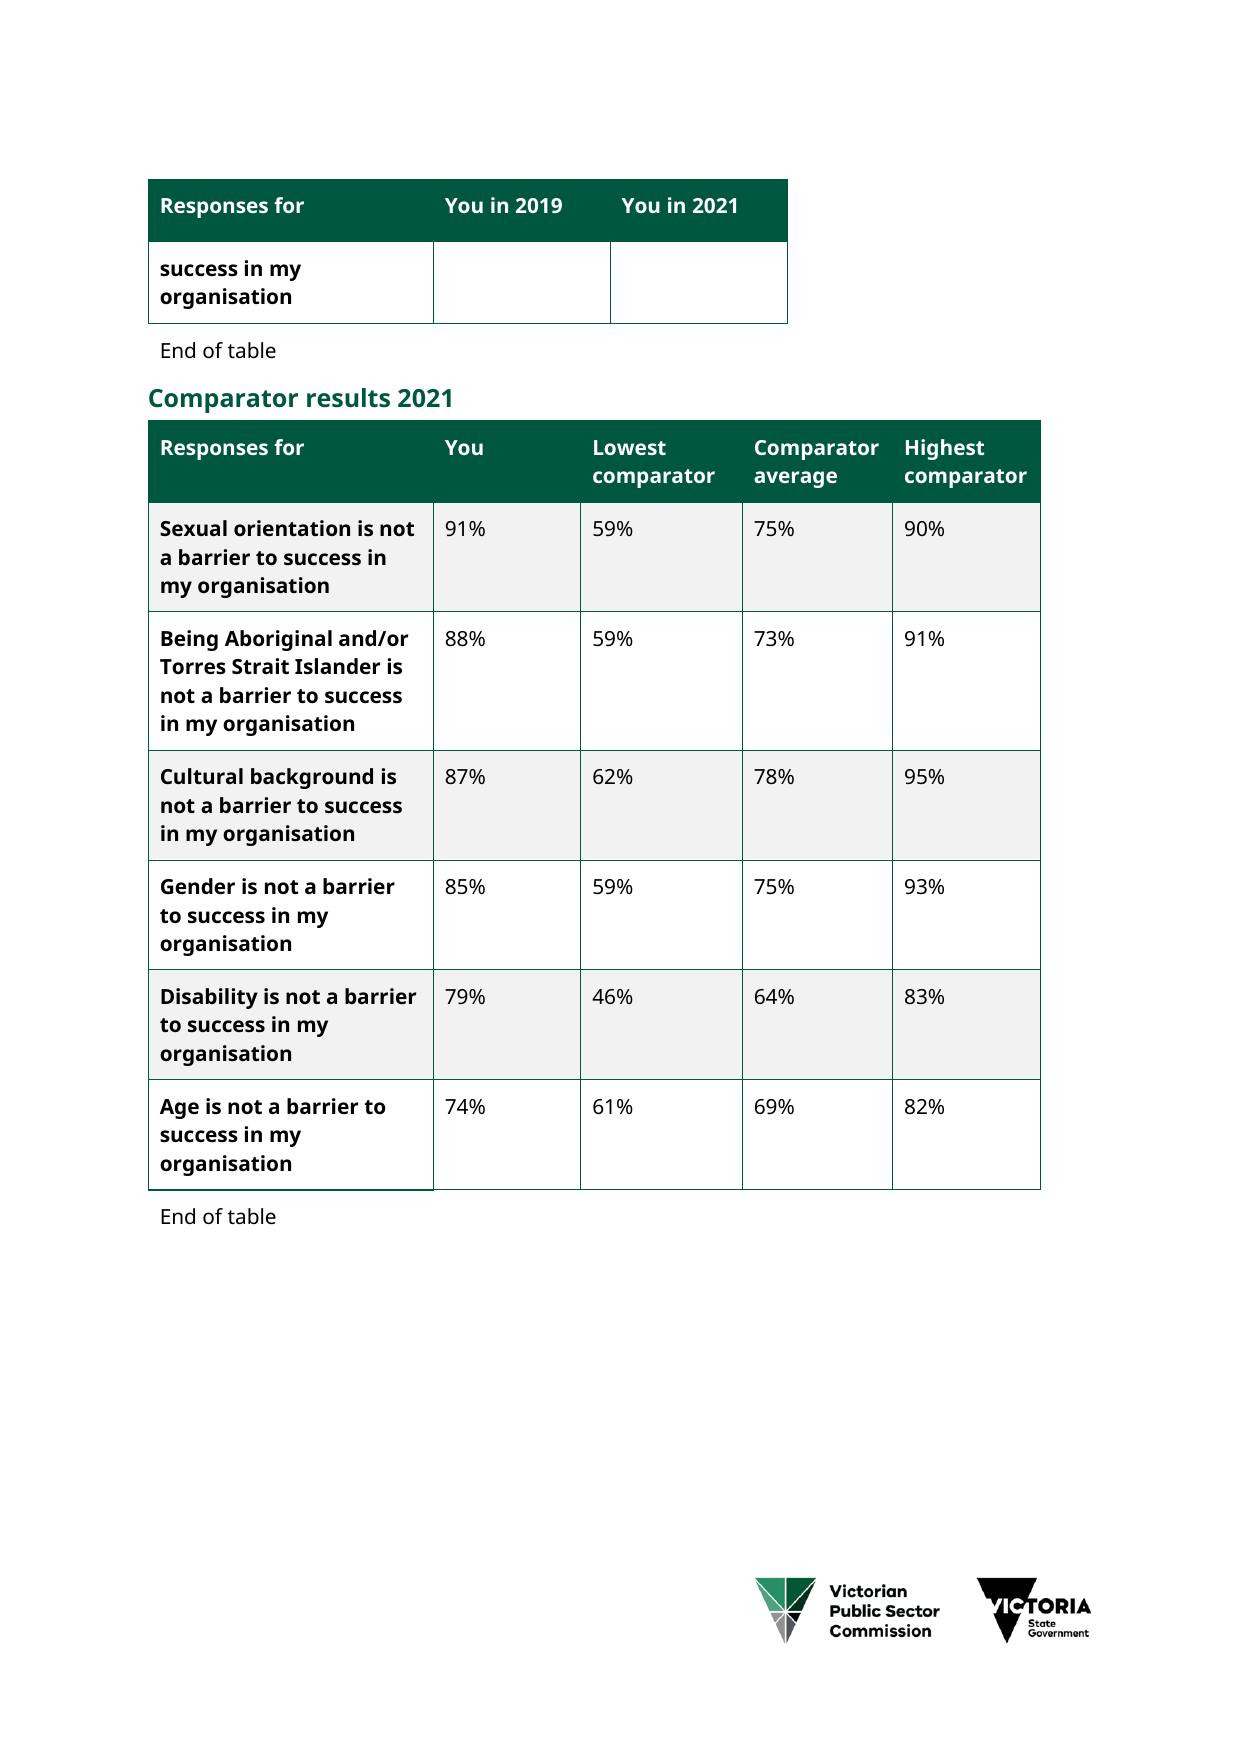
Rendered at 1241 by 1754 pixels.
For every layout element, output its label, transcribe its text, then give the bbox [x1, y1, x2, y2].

subtitle Comparator results 2021 [148, 381, 1092, 415]
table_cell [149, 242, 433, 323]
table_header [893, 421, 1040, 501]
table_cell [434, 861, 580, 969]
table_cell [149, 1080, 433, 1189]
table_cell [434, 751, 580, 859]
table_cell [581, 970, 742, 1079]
picture [754, 1577, 1093, 1645]
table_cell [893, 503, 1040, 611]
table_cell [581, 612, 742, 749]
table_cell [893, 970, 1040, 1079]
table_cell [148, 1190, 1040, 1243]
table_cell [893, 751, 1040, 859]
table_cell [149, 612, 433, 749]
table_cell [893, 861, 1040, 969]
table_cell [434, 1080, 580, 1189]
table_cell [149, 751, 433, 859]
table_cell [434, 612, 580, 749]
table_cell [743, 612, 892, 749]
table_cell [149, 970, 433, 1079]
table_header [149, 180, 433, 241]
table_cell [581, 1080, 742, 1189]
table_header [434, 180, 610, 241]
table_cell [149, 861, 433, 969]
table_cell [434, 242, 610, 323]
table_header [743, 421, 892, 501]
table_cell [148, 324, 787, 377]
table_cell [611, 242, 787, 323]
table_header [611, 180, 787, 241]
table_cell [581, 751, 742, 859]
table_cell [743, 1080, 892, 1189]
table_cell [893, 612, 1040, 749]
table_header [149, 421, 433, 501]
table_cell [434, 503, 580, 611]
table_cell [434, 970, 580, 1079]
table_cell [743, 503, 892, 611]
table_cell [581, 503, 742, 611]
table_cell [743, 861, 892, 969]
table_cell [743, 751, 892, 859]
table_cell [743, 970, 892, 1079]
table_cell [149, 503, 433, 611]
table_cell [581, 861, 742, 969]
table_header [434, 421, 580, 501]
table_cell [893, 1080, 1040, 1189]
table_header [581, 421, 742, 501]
